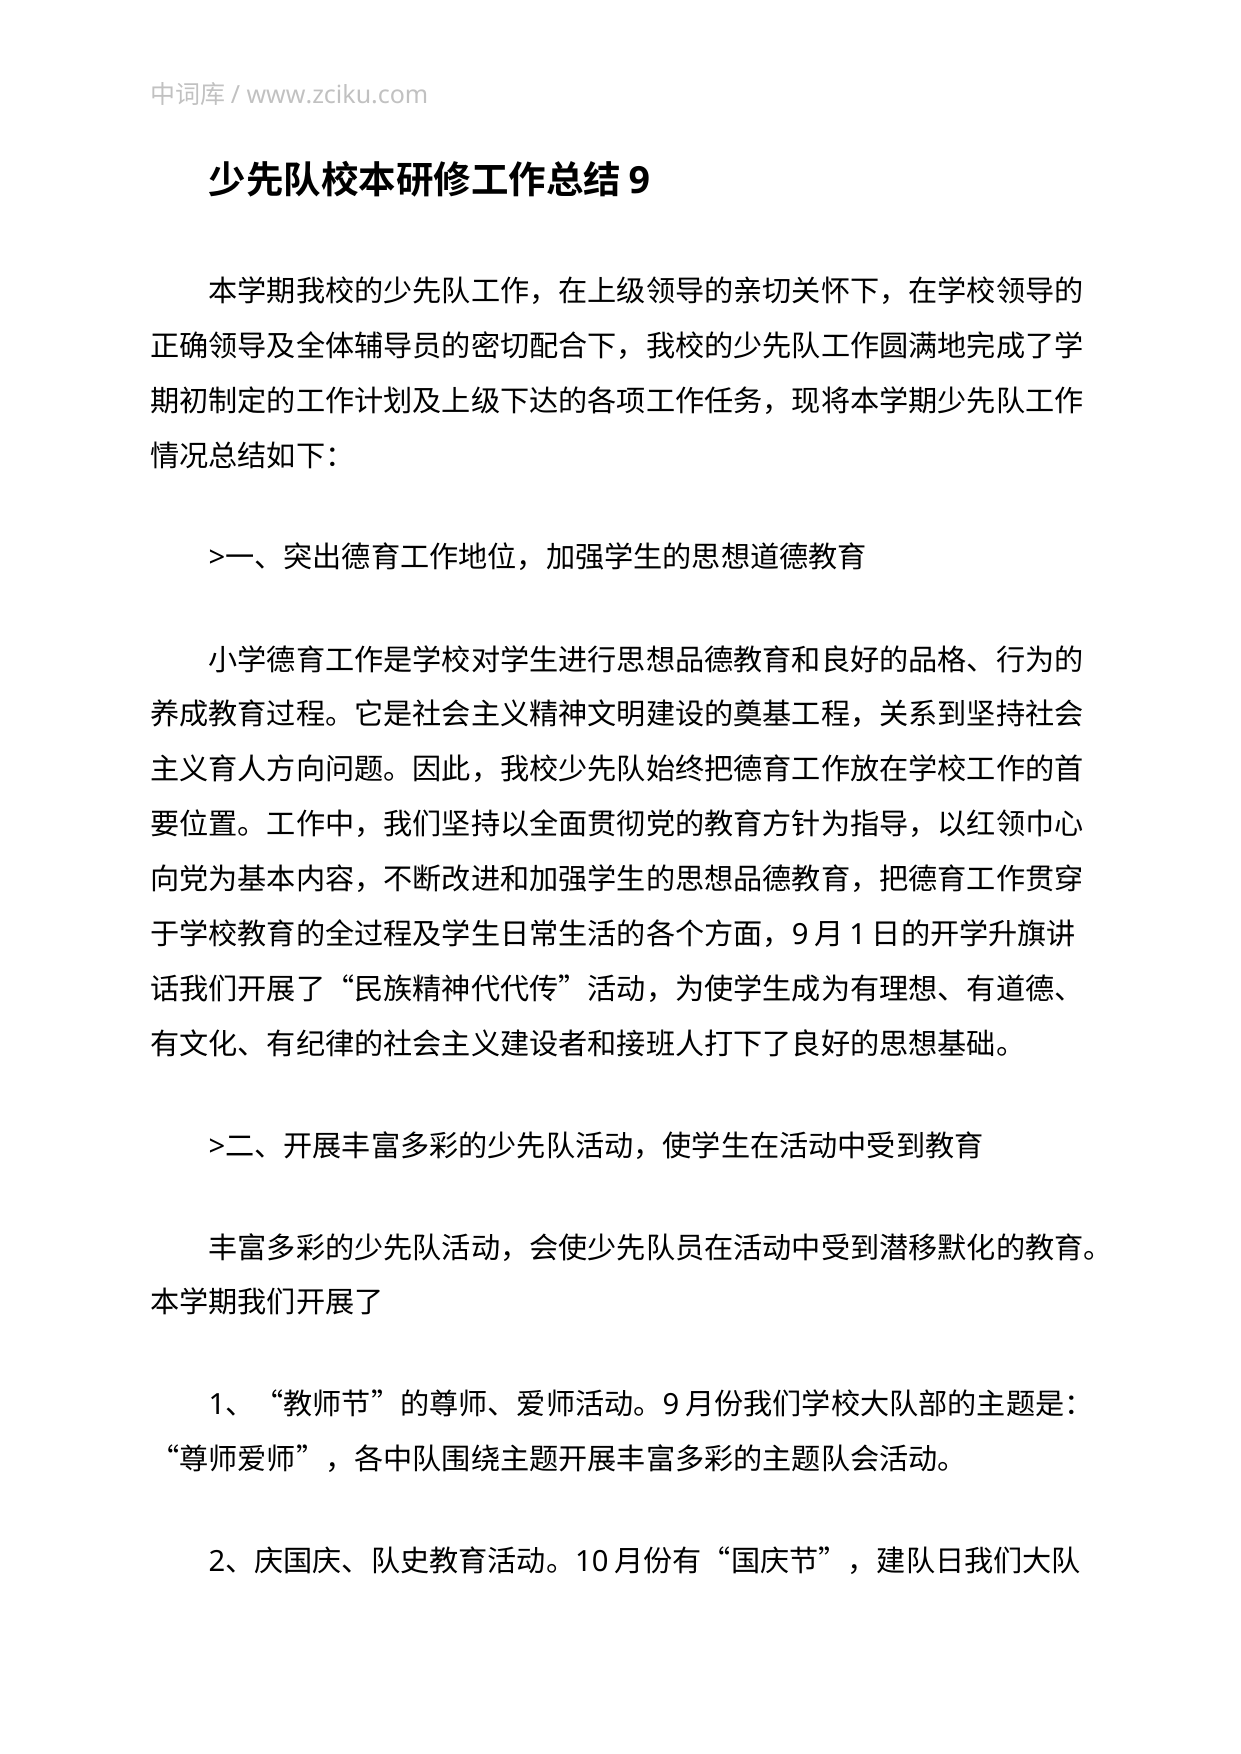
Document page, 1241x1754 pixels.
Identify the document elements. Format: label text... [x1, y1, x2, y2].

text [150, 1538, 1090, 1580]
text >二、开展丰富多彩的少先队活动，使学生在活动中受到教育 [150, 1122, 1090, 1164]
text >一、突出德育工作地位，加强学生的思想道德教育 [150, 534, 1090, 576]
text 丰富多彩的少先队活动，会使少先队员在活动中受到潜移默化的教育。本学期我们开展了 [150, 1224, 1090, 1321]
text 小学德育工作是学校对学生进行思想品德教育和良好的品格、行为的养成教育过程。它是社会主义精神文明建设的奠基工程，关系到坚持社会主义育人方向问题。因此，我校少先队始终把德育工作放在学校工作的首要位置。工作中，我们坚持以全面贯彻党的教育方针为指导，以红领巾心向党为基本内容，不断改进和加强学生的思想品德教育，把德育工作贯穿于学校教育的全过程及学生日常生活的各个方面，9月1日的开学升旗讲话我们开展了“民族精神代代传”活动，为使学生成为有理想、有道德、有文化、有纪律的社会主义建设者和接班人打下了良好的思想基础。 [150, 636, 1090, 1063]
text 少先队校本研修工作总结9 [150, 150, 1090, 204]
text 1、“教师节”的尊师、爱师活动。9月份我们学校大队部的主题是：“尊师爱师”，各中队围绕主题开展丰富多彩的主题队会活动。 [150, 1381, 1090, 1478]
text 本学期我校的少先队工作，在上级领导的亲切关怀下，在学校领导的正确领导及全体辅导员的密切配合下，我校的少先队工作圆满地完成了学期初制定的工作计划及上级下达的各项工作任务，现将本学期少先队工作情况总结如下： [150, 268, 1090, 474]
